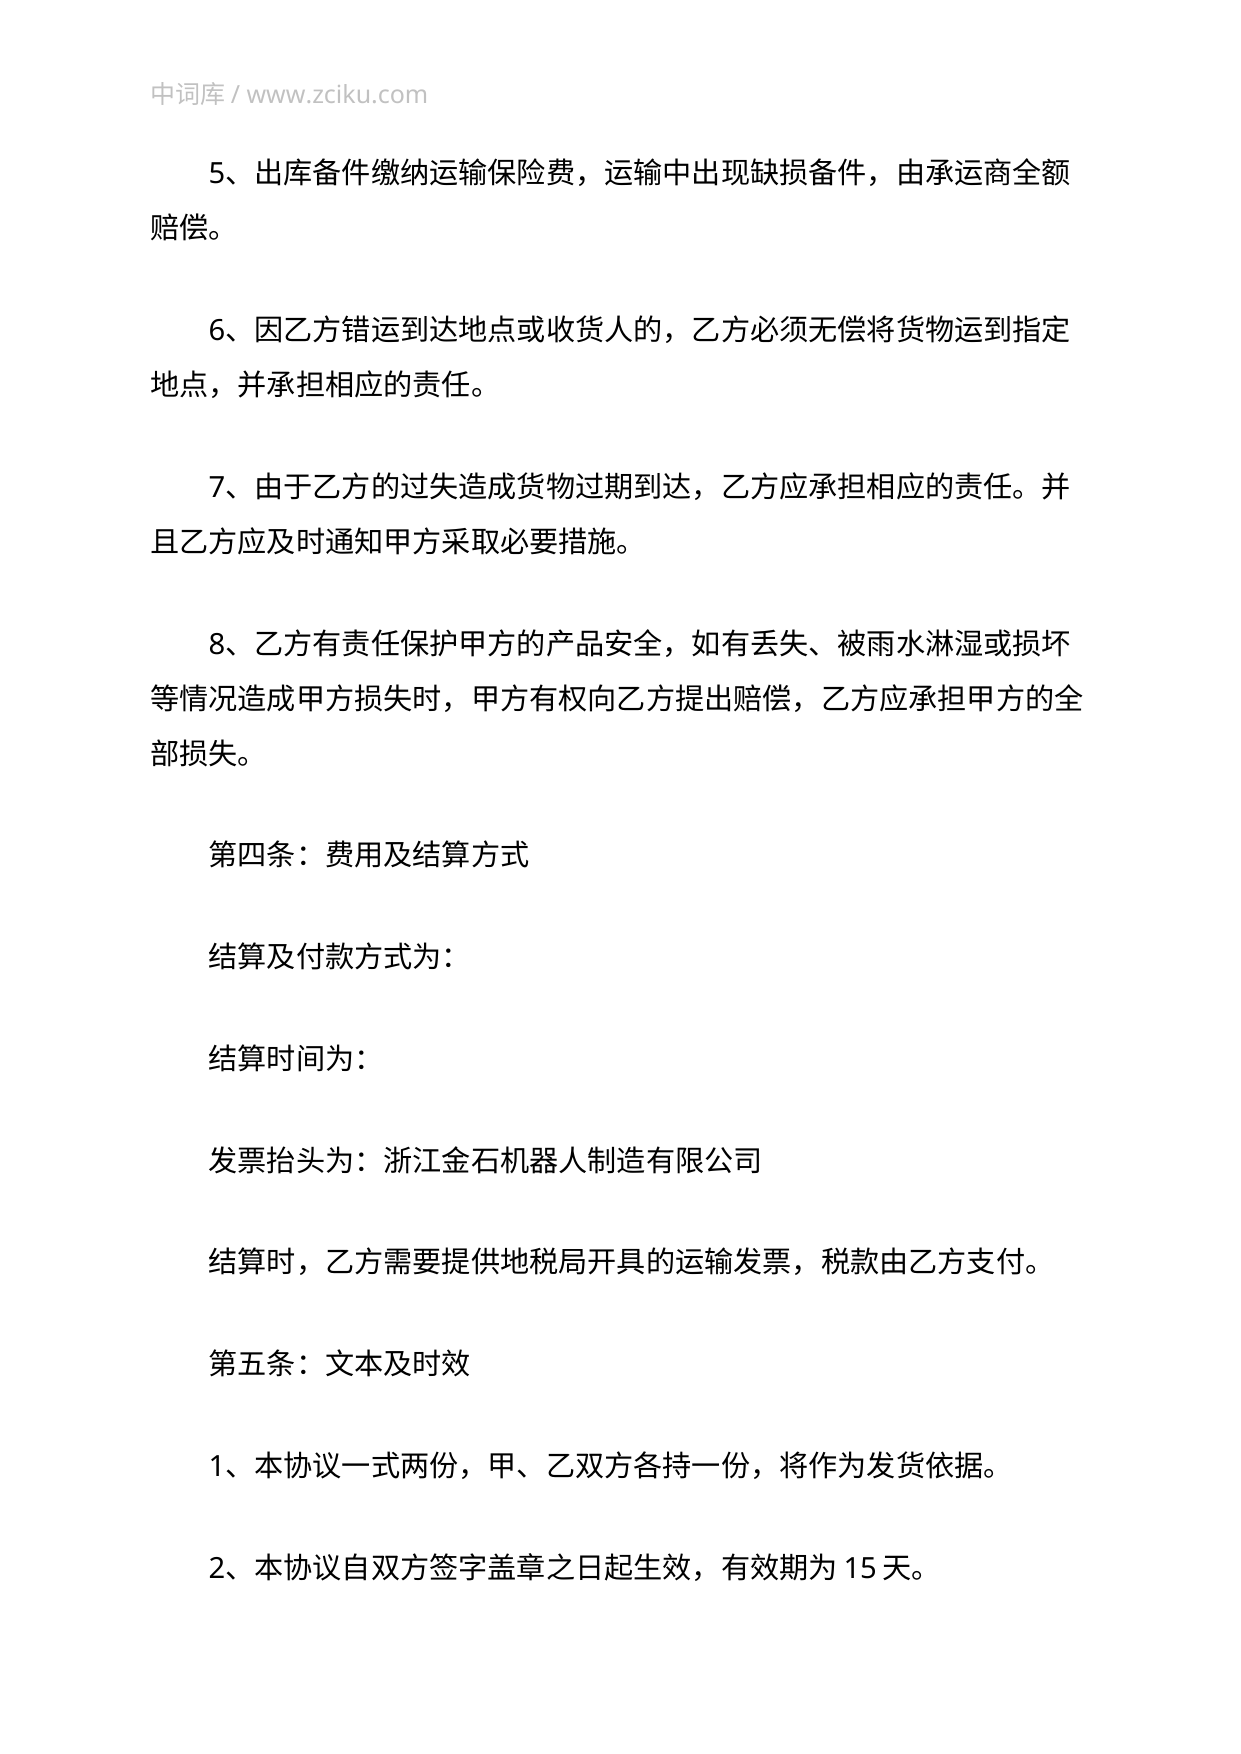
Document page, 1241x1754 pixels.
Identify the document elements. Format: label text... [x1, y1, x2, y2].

text 结算时，乙方需要提供地税局开具的运输发票，税款由乙方支付。 [150, 1239, 1090, 1281]
text 6、因乙方错运到达地点或收货人的，乙方必须无偿将货物运到指定地点，并承担相应的责任。 [150, 307, 1090, 404]
text 7、由于乙方的过失造成货物过期到达，乙方应承担相应的责任。并且乙方应及时通知甲方采取必要措施。 [150, 463, 1090, 561]
text 发票抬头为：浙江金石机器人制造有限公司 [150, 1137, 1090, 1179]
text 结算时间为： [150, 1036, 1090, 1078]
text 结算及付款方式为： [150, 934, 1090, 976]
text 第四条：费用及结算方式 [150, 832, 1090, 874]
text 1、本协议一式两份，甲、乙双方各持一份，将作为发货依据。 [150, 1443, 1090, 1485]
text 2、本协议自双方签字盖章之日起生效，有效期为15天。 [150, 1544, 1090, 1587]
text 5、出库备件缴纳运输保险费，运输中出现缺损备件，由承运商全额赔偿。 [150, 150, 1090, 247]
text 8、乙方有责任保护甲方的产品安全，如有丢失、被雨水淋湿或损坏等情况造成甲方损失时，甲方有权向乙方提出赔偿，乙方应承担甲方的全部损失。 [150, 620, 1090, 772]
text 第五条：文本及时效 [150, 1341, 1090, 1383]
